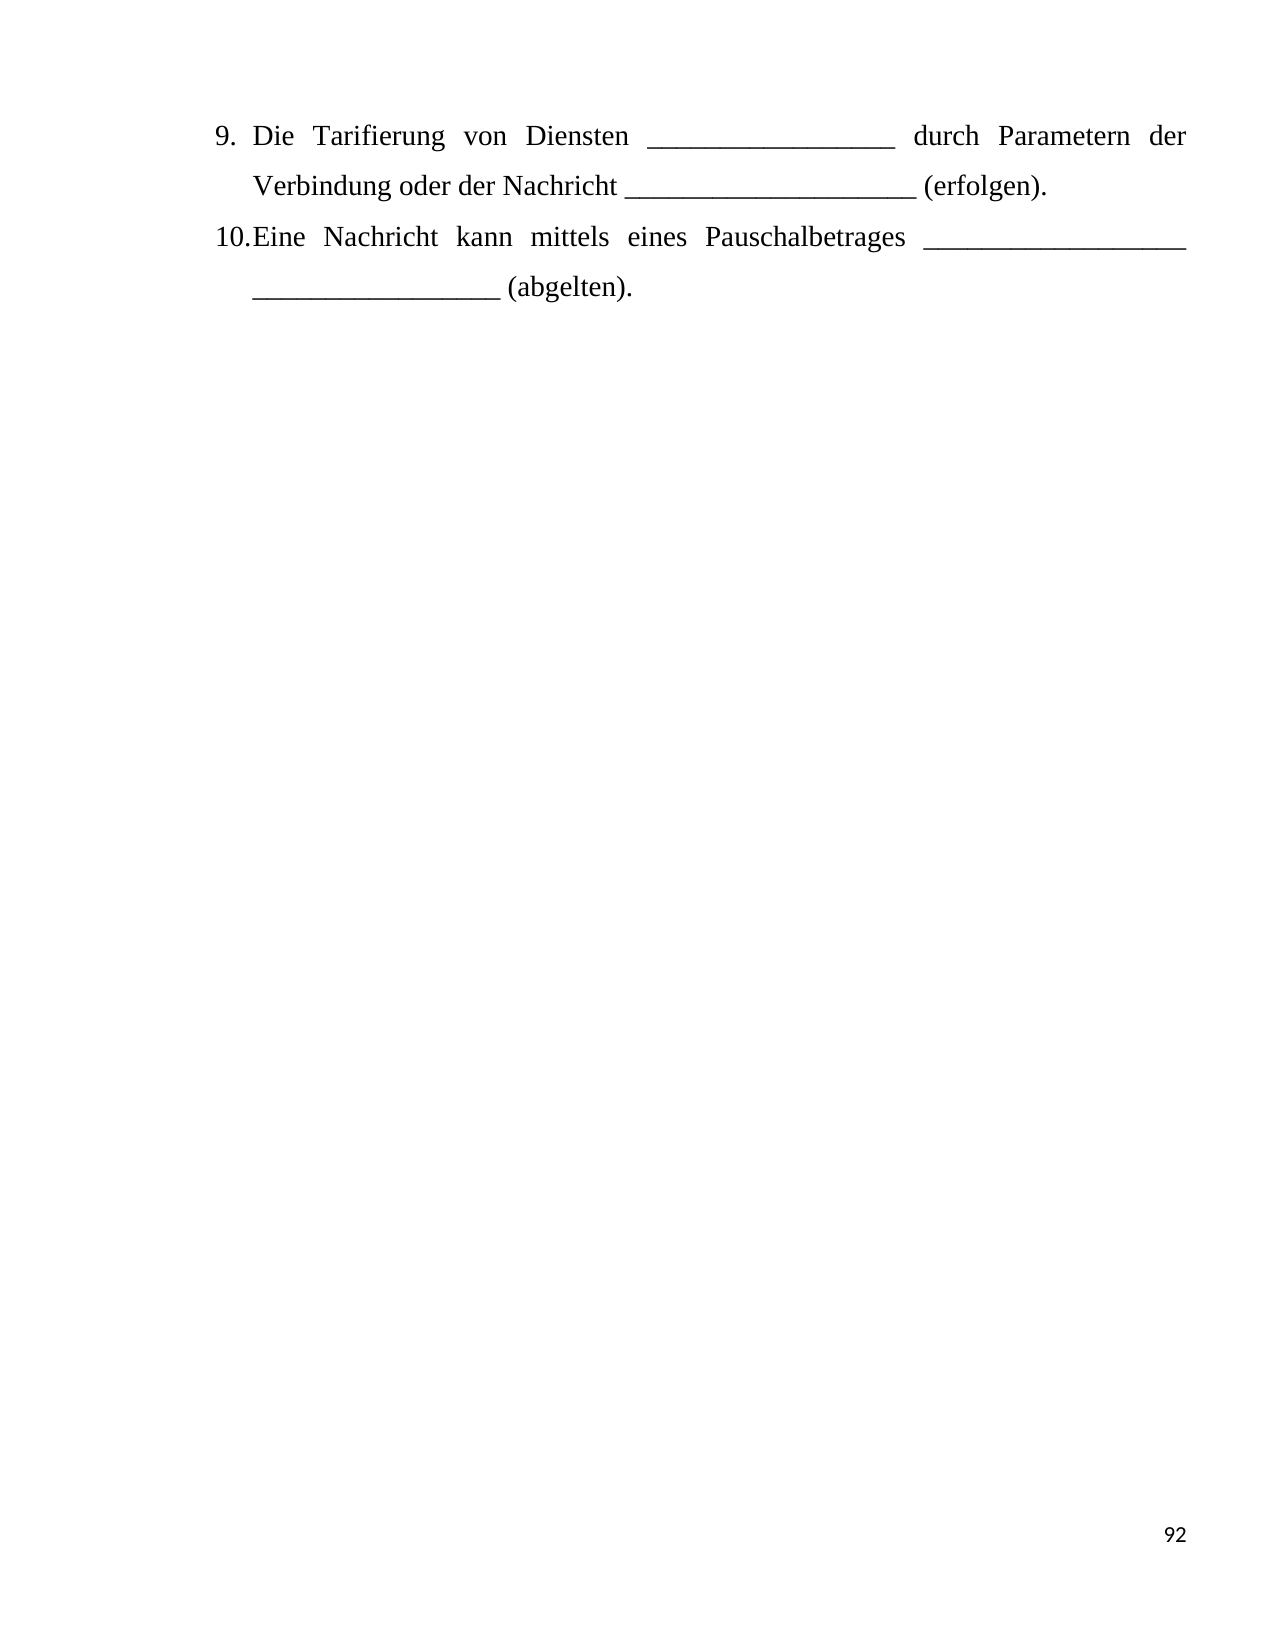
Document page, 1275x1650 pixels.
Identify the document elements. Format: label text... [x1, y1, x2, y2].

list Eine Nachricht kann mittels eines Pauschalbetrages __________________ _________________ (abgelten). [215, 219, 1186, 303]
list Die Tarifierung von Diensten _________________ durch Parametern der Verbindung oder der Nachricht ____________________ (erfolgen). [215, 118, 1186, 202]
